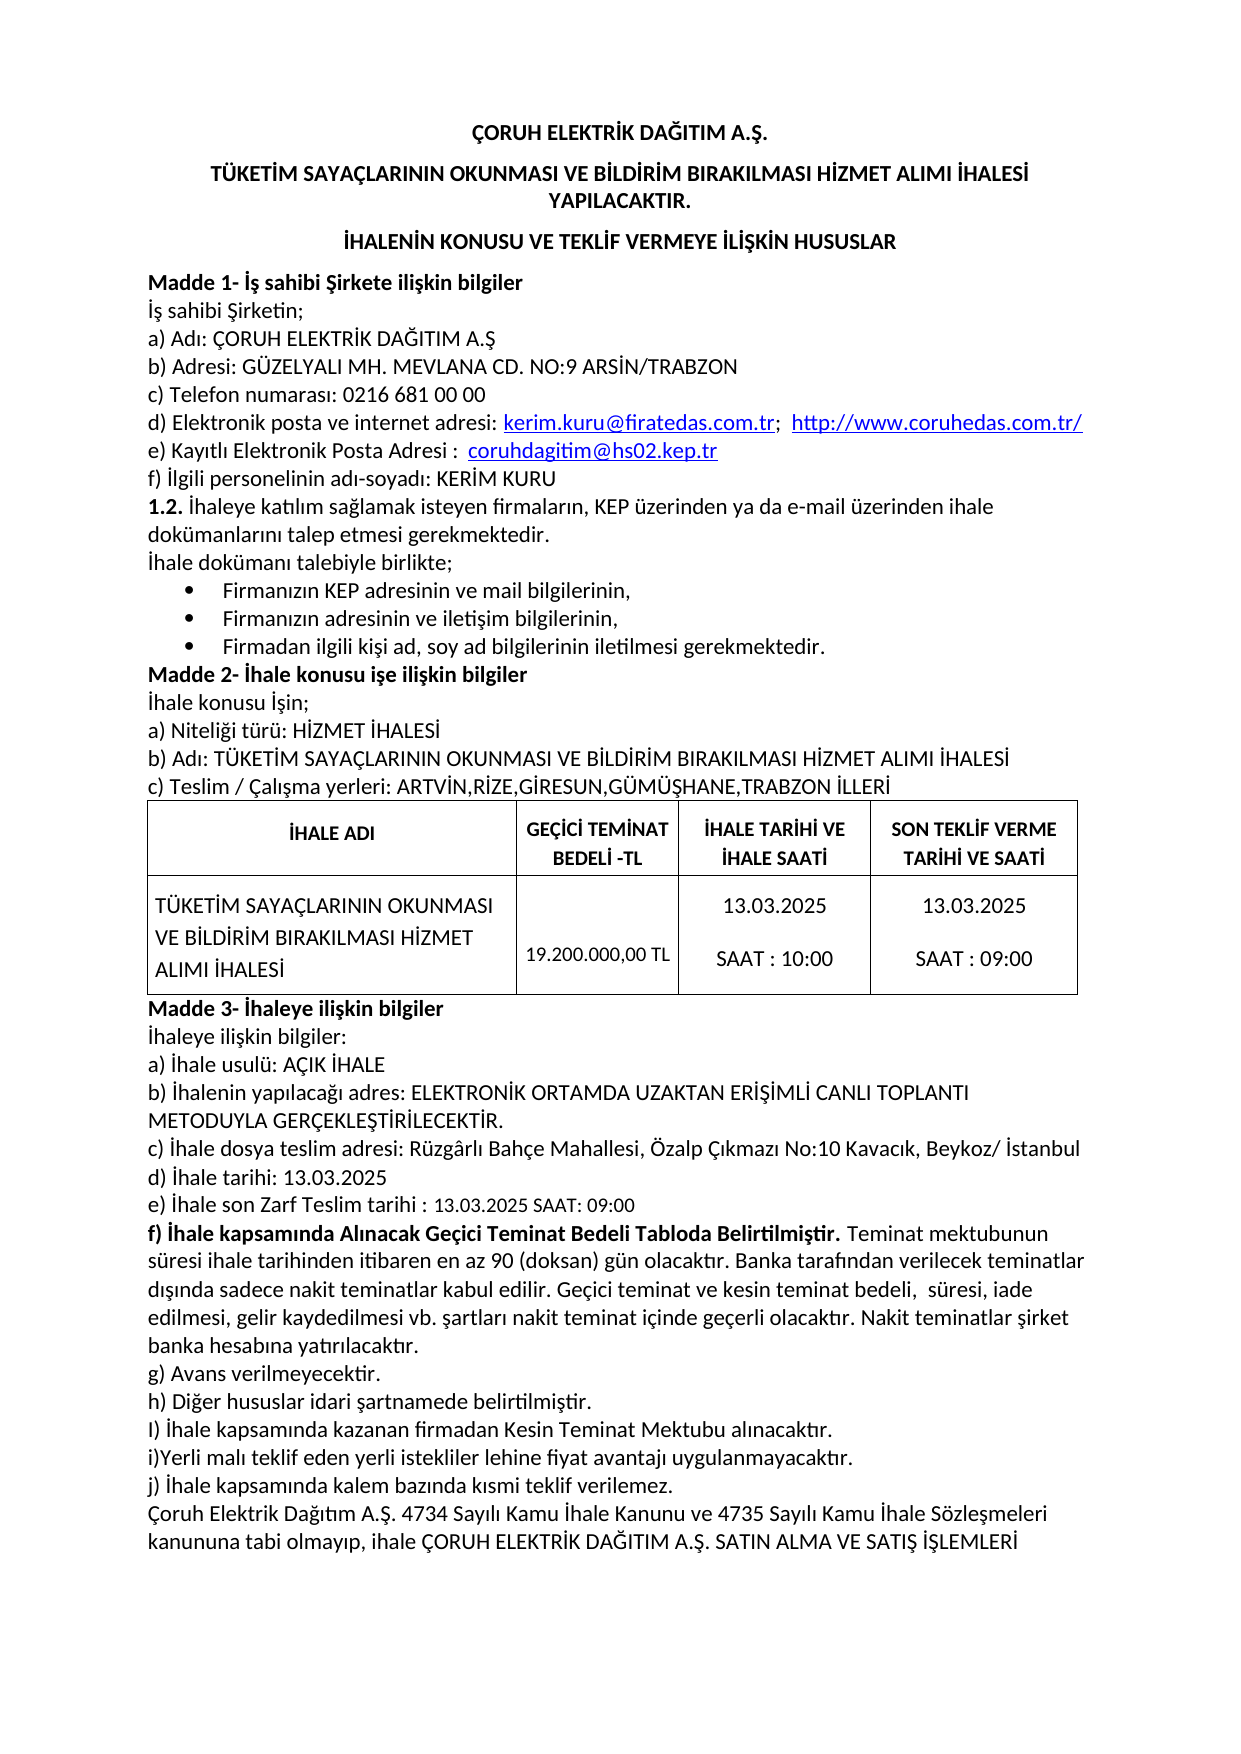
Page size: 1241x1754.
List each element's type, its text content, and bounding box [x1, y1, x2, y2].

table_header İHALE ADI [148, 801, 516, 875]
text Madde 1- İş sahibi Şirkete ilişkin bilgiler [148, 268, 1092, 296]
text Madde 2- İhale konusu işe ilişkin bilgiler [148, 660, 1092, 688]
text I) İhale kapsamında kazanan firmadan Kesin Teminat Mektubu alınacaktır. [148, 1415, 1092, 1443]
text g) Avans verilmeyecektir. [148, 1359, 1092, 1387]
text İHALENİN KONUSU VE TEKLİF VERMEYE İLİŞKİN HUSUSLAR [148, 227, 1092, 255]
text a) İhale usulü: AÇIK İHALE [148, 1051, 1092, 1078]
text j) İhale kapsamında kalem bazında kısmi teklif verilemez. [148, 1471, 1092, 1499]
text b) İhalenin yapılacağı adres: ELEKTRONİK ORTAMDA UZAKTAN ERİŞİMLİ CANLI TOPLANTI METODUYLA GERÇEKLEŞTİRİLECEKTİR. [148, 1078, 1092, 1134]
text Madde 3- İhaleye ilişkin bilgiler [148, 994, 1092, 1022]
table_cell 19.200.000,00 TL [517, 876, 678, 993]
text 1.2. İhaleye katılım sağlamak isteyen firmaların, KEP üzerinden ya da e-mail üzerinden ihale dokümanlarını talep etmesi gerekmektedir. [148, 492, 1092, 548]
text h) Diğer hususlar idari şartnamede belirtilmiştir. [148, 1387, 1092, 1415]
text c) İhale dosya teslim adresi: Rüzgârlı Bahçe Mahallesi, Özalp Çıkmazı No:10 Kavacık, Beykoz/ İstanbul [148, 1134, 1092, 1163]
text d) Elektronik posta ve internet adresi: kerim.kuru@firatedas.com.tr; http://www.coruhedas.com.tr/ [148, 408, 1092, 436]
text İhaleye ilişkin bilgiler: [148, 1022, 1092, 1051]
table_cell 13.03.2025 SAAT : 09:00 [871, 876, 1077, 993]
list Firmanızın adresinin ve iletişim bilgilerinin, [185, 604, 1092, 632]
text ÇORUH ELEKTRİK DAĞITIM A.Ş. [148, 118, 1092, 146]
text b) Adı: TÜKETİM SAYAÇLARININ OKUNMASI VE BİLDİRİM BIRAKILMASI HİZMET ALIMI İHALESİ [148, 744, 1092, 772]
text a) Niteliği türü: HİZMET İHALESİ [148, 716, 1092, 744]
text İş sahibi Şirketin; [148, 296, 1092, 324]
table_header GEÇİCİ TEMİNAT BEDELİ -TL [517, 801, 678, 875]
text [148, 1499, 1092, 1555]
text TÜKETİM SAYAÇLARININ OKUNMASI VE BİLDİRİM BIRAKILMASI HİZMET ALIMI İHALESİ YAPILACAKTIR. [148, 159, 1092, 215]
list Firmadan ilgili kişi ad, soy ad bilgilerinin iletilmesi gerekmektedir. [185, 632, 1092, 660]
table_cell 13.03.2025 SAAT : 10:00 [679, 876, 870, 993]
list Firmanızın KEP adresinin ve mail bilgilerinin, [185, 576, 1092, 604]
text e) İhale son Zarf Teslim tarihi : 13.03.2025 SAAT: 09:00 [148, 1191, 1092, 1219]
text e) Kayıtlı Elektronik Posta Adresi : coruhdagitim@hs02.kep.tr [148, 436, 1092, 464]
table_header SON TEKLİF VERME TARİHİ VE SAATİ [871, 801, 1077, 875]
text i)Yerli malı teklif eden yerli istekliler lehine fiyat avantajı uygulanmayacaktır. [148, 1443, 1092, 1471]
text a) Adı: ÇORUH ELEKTRİK DAĞITIM A.Ş [148, 324, 1092, 352]
text f) İlgili personelinin adı-soyadı: KERİM KURU [148, 464, 1092, 492]
text d) İhale tarihi: 13.03.2025 [148, 1163, 1092, 1191]
text c) Telefon numarası: 0216 681 00 00 [148, 380, 1092, 408]
table_header İHALE TARİHİ VE İHALE SAATİ [679, 801, 870, 875]
text b) Adresi: GÜZELYALI MH. MEVLANA CD. NO:9 ARSİN/TRABZON [148, 352, 1092, 380]
table_cell TÜKETİM SAYAÇLARININ OKUNMASI VE BİLDİRİM BIRAKILMASI HİZMET ALIMI İHALESİ [148, 876, 516, 993]
text f) İhale kapsamında Alınacak Geçici Teminat Bedeli Tabloda Belirtilmiştir. Teminat mektubunun süresi ihale tarihinden itibaren en az 90 (doksan) gün olacaktır. Banka tarafından verilecek teminatlar dışında sadece nakit teminatlar kabul edilir. Geçici teminat ve kesin teminat bedeli, süresi, iade edilmesi, gelir kaydedilmesi vb. şartları nakit teminat içinde geçerli olacaktır. Nakit teminatlar şirket banka hesabına yatırılacaktır. [148, 1219, 1092, 1359]
text İhale konusu İşin; [148, 688, 1092, 716]
text c) Teslim / Çalışma yerleri: ARTVİN,RİZE,GİRESUN,GÜMÜŞHANE,TRABZON İLLERİ [148, 772, 1092, 800]
text İhale dokümanı talebiyle birlikte; [148, 548, 1092, 576]
